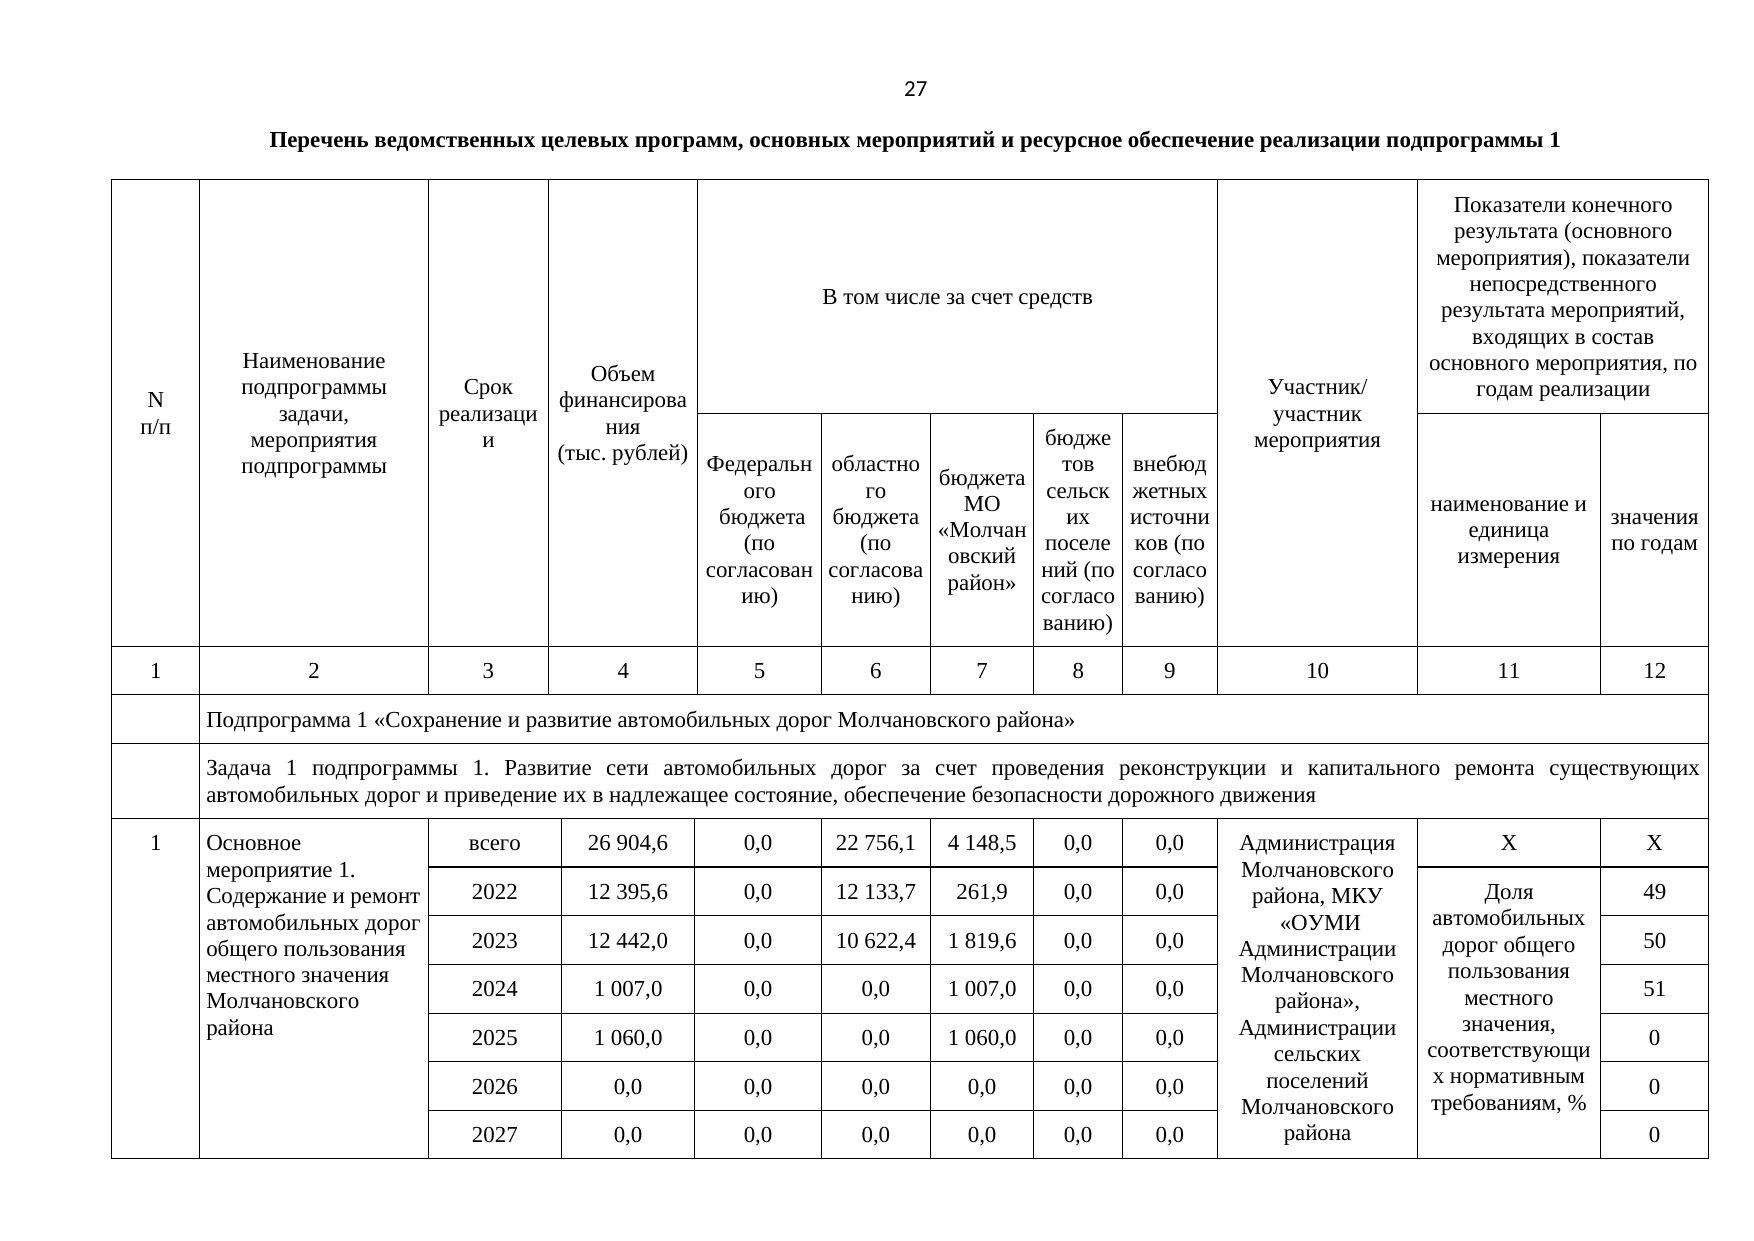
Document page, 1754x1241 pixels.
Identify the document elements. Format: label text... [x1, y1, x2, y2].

table_cell 0 [1601, 1014, 1708, 1061]
table_cell 10 622,4 [822, 916, 930, 964]
table_cell 0,0 [931, 1062, 1033, 1110]
table_cell 0,0 [1123, 819, 1217, 866]
table_cell [112, 695, 199, 743]
table_cell Х [1418, 819, 1600, 866]
table_cell 8 [1034, 647, 1122, 694]
table_cell 1 819,6 [931, 916, 1033, 964]
table_header Показатели конечного результата (основного мероприятия), показатели непосредственного результата мероприятий, входящих в состав основного мероприятия, по годам реализации [1418, 180, 1708, 412]
table_cell 0,0 [931, 1111, 1033, 1158]
table_cell 4 [549, 647, 697, 694]
table_cell 0,0 [695, 1062, 821, 1110]
table_cell 0,0 [822, 1014, 930, 1061]
table_cell [112, 744, 199, 818]
table_cell Х [1601, 819, 1708, 866]
table_cell 11 [1418, 647, 1600, 694]
table_cell 50 [1601, 916, 1708, 964]
table_header Наименование подпрограммы задачи, мероприятия подпрограммы [200, 180, 428, 646]
table_cell Федерального бюджета (по согласованию) [698, 414, 821, 646]
table_cell Задача 1 подпрограммы 1. Развитие сети автомобильных дорог за счет проведения реконструкции и капитального ремонта существующих автомобильных дорог и приведение их в надлежащее состояние, обеспечение безопасности дорожного движения [200, 744, 1708, 818]
table_cell 0,0 [695, 1014, 821, 1061]
table_cell 51 [1601, 965, 1708, 1012]
table_cell 0,0 [822, 965, 930, 1012]
table_cell 0,0 [695, 868, 821, 915]
table_cell наименование и единица измерения [1418, 414, 1600, 646]
table_cell 10 [1218, 647, 1417, 694]
table_cell бюджета МО «Молчановский район» [931, 414, 1033, 646]
table_cell 0,0 [1123, 1014, 1217, 1061]
table_cell 12 442,0 [562, 916, 694, 964]
table_cell 22 756,1 [822, 819, 930, 866]
table_header Участник/ участник мероприятия [1218, 180, 1417, 646]
table_cell 0,0 [695, 819, 821, 866]
table_cell 4 148,5 [931, 819, 1033, 866]
table_cell 2023 [429, 916, 561, 964]
table_cell 0,0 [1034, 1062, 1122, 1110]
table_cell 2025 [429, 1014, 561, 1061]
table_cell 6 [822, 647, 930, 694]
table_cell 0,0 [1123, 868, 1217, 915]
table_cell 2 [200, 647, 428, 694]
table_cell 0,0 [695, 916, 821, 964]
table_cell 1 [112, 819, 199, 1158]
table_cell 1 060,0 [562, 1014, 694, 1061]
table_header В том числе за счет средств [698, 180, 1217, 412]
table_cell 0,0 [1034, 868, 1122, 915]
table_cell 26 904,6 [562, 819, 694, 866]
table_cell 1 060,0 [931, 1014, 1033, 1061]
table_cell 1 007,0 [562, 965, 694, 1012]
table_cell 0,0 [1123, 1062, 1217, 1110]
table_cell областного бюджета (по согласованию) [822, 414, 930, 646]
table_header Объем финансирования (тыс. рублей) [549, 180, 697, 646]
table_cell 2022 [429, 868, 561, 915]
table_cell 0 [1601, 1062, 1708, 1110]
text Перечень ведомственных целевых программ, основных мероприятий и ресурсное обеспечение реализации подпрограммы 1 [118, 127, 1713, 153]
table_header Срок реализации [429, 180, 548, 646]
table_cell 12 [1601, 647, 1708, 694]
table_cell значения по годам [1601, 414, 1708, 646]
table_cell 0,0 [1123, 965, 1217, 1012]
table_cell 12 133,7 [822, 868, 930, 915]
table_cell внебюджетных источников (по согласованию) [1123, 414, 1217, 646]
table_cell 7 [931, 647, 1033, 694]
table_cell всего [429, 819, 561, 866]
table_cell 0,0 [695, 1111, 821, 1158]
table_cell 0,0 [1034, 1014, 1122, 1061]
table_cell 0,0 [1034, 1111, 1122, 1158]
table_cell 0,0 [822, 1111, 930, 1158]
table_cell 0,0 [562, 1062, 694, 1110]
table_cell бюджетов сельских поселений (по согласованию) [1034, 414, 1122, 646]
table_cell Администрация Молчановского района, МКУ «ОУМИ Администрации Молчановского района», Администрации сельских поселений Молчановского района [1218, 819, 1417, 1158]
table_cell 0,0 [1123, 916, 1217, 964]
table_cell 2027 [429, 1111, 561, 1158]
table_cell Подпрограмма 1 «Сохранение и развитие автомобильных дорог Молчановского района» [200, 695, 1708, 743]
table_cell 5 [698, 647, 821, 694]
table_cell 9 [1123, 647, 1217, 694]
table_cell 0 [1601, 1111, 1708, 1158]
table_cell 261,9 [931, 868, 1033, 915]
table_cell Основное мероприятие 1. Содержание и ремонт автомобильных дорог общего пользования местного значения Молчановского района [200, 819, 428, 1158]
table_cell 0,0 [562, 1111, 694, 1158]
table_cell 0,0 [1123, 1111, 1217, 1158]
table_cell 12 395,6 [562, 868, 694, 915]
table_cell 1 [112, 647, 199, 694]
table_header N п/п [112, 180, 199, 646]
table_cell 0,0 [1034, 819, 1122, 866]
table_cell 1 007,0 [931, 965, 1033, 1012]
table_cell 0,0 [822, 1062, 930, 1110]
table_cell 0,0 [1034, 965, 1122, 1012]
table_cell Доля автомобильных дорог общего пользования местного значения, соответствующих нормативным требованиям, % [1418, 868, 1600, 1158]
table_cell 2026 [429, 1062, 561, 1110]
table_cell 0,0 [695, 965, 821, 1012]
table_cell 3 [429, 647, 548, 694]
table_cell 0,0 [1034, 916, 1122, 964]
table_cell 49 [1601, 868, 1708, 915]
table_cell 2024 [429, 965, 561, 1012]
